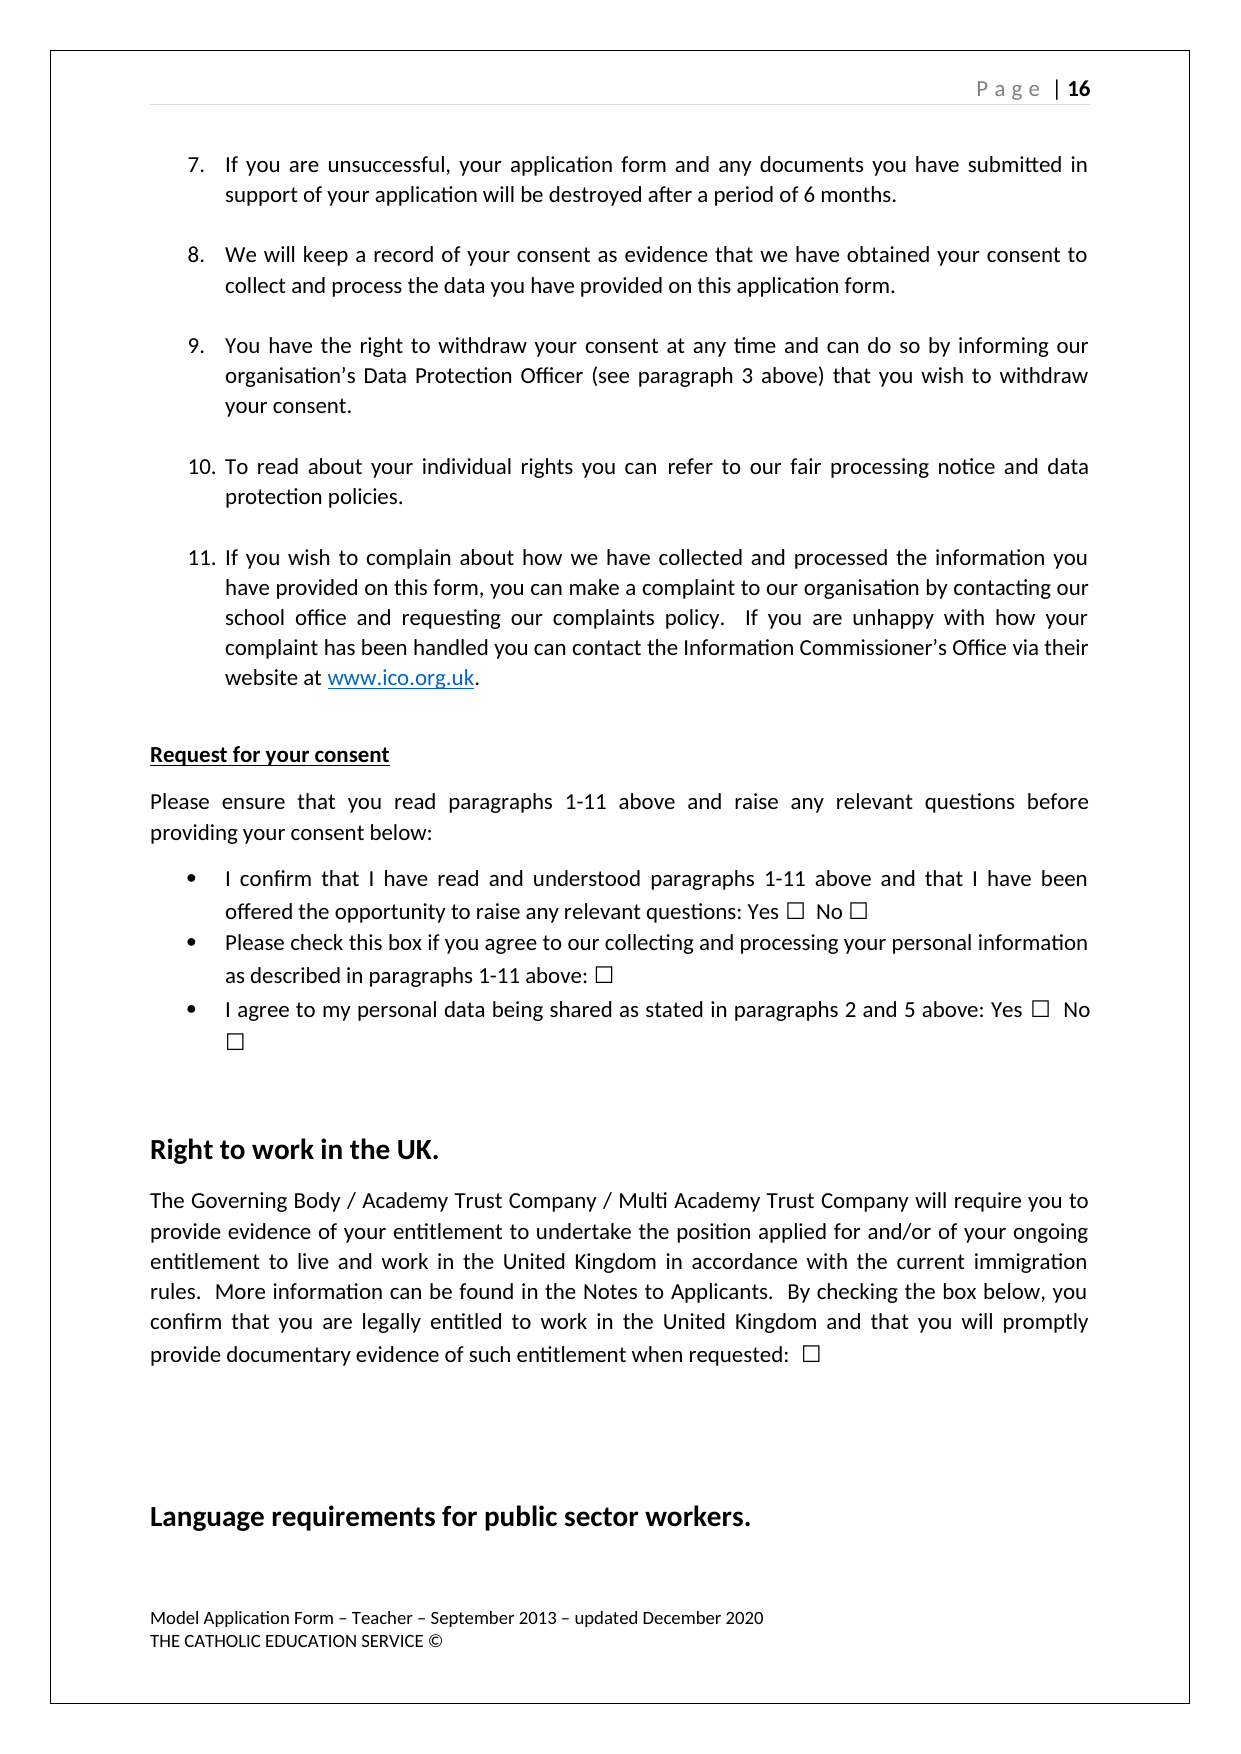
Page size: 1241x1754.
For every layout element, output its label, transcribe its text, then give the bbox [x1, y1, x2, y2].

list If you are unsuccessful, your application form and any documents you have submitted in support of your application will be destroyed after a period of 6 months. [187, 150, 1090, 208]
list To read about your individual rights you can refer to our fair processing notice and data protection policies. [187, 452, 1090, 510]
text Request for your consent [150, 741, 1090, 769]
list Please check this box if you agree to our collecting and processing your personal information as described in paragraphs 1-11 above: [187, 928, 1090, 990]
text Please ensure that you read paragraphs 1-11 above and raise any relevant questions before providing your consent below: [150, 787, 1090, 846]
text Language requirements for public sector workers. [150, 1498, 1090, 1534]
list You have the right to withdraw your consent at any time and can do so by informing our organisation’s Data Protection Officer (see paragraph 3 above) that you wish to withdraw your consent. [187, 331, 1090, 420]
list We will keep a record of your consent as evidence that we have obtained your consent to collect and process the data you have provided on this application form. [187, 241, 1090, 299]
list I agree to my personal data being shared as stated in paragraphs 2 and 5 above: Yes No [187, 992, 1090, 1057]
text Right to work in the UK. [150, 1131, 1090, 1167]
list If you wish to complain about how we have collected and processed the information you have provided on this form, you can make a complaint to our organisation by contacting our school office and requesting our complaints policy. If you are unhappy with how your complaint has been handled you can contact the Information Commissioner’s Office via their website at www.ico.org.uk. [187, 543, 1090, 692]
list I confirm that I have read and understood paragraphs 1-11 above and that I have been offered the opportunity to raise any relevant questions: Yes No [187, 864, 1090, 926]
text The Governing Body / Academy Trust Company / Multi Academy Trust Company will require you to provide evidence of your entitlement to undertake the position applied for and/or of your ongoing entitlement to live and work in the United Kingdom in accordance with the current immigration rules. More information can be found in the Notes to Applicants. By checking the box below, you confirm that you are legally entitled to work in the United Kingdom and that you will promptly provide documentary evidence of such entitlement when requested: [150, 1187, 1090, 1369]
